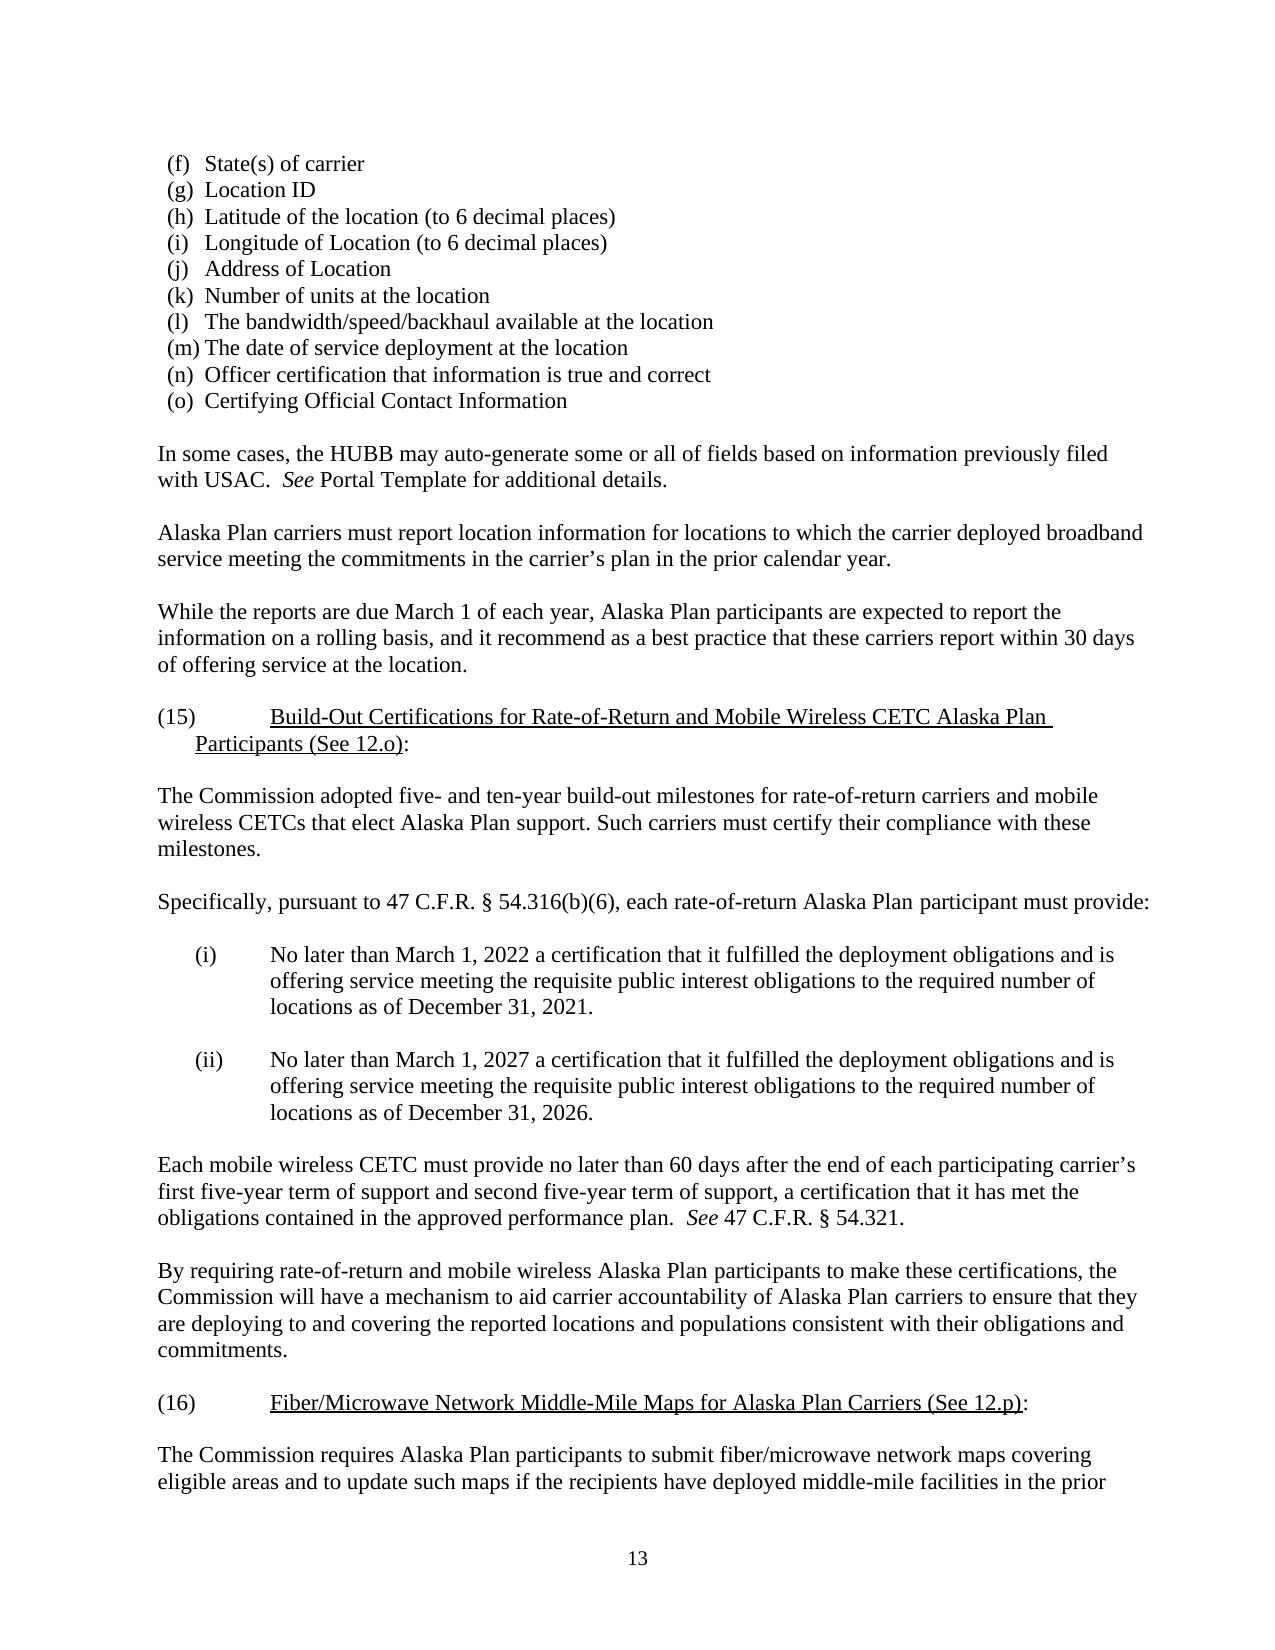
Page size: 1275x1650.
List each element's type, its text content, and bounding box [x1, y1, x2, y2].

list State(s) of carrier [167, 150, 1155, 176]
text The Commission adopted five- and ten-year build-out milestones for rate-of-return carriers and mobile wireless CETCs that elect Alaska Plan support. Such carriers must certify their compliance with these milestones. [157, 782, 1155, 862]
list The bandwidth/speed/backhaul available at the location [167, 308, 1155, 334]
list Number of units at the location [167, 282, 1155, 308]
list No later than March 1, 2027 a certification that it fulfilled the deployment obligations and is offering service meeting the requisite public interest obligations to the required number of locations as of December 31, 2026. [195, 1046, 1155, 1125]
list Location ID [167, 176, 1155, 203]
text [157, 1441, 1155, 1494]
list Fiber/Microwave Network Middle-Mile Maps for Alaska Plan Carriers (See 12.p): [157, 1389, 1155, 1415]
text By requiring rate-of-return and mobile wireless Alaska Plan participants to make these certifications, the Commission will have a mechanism to aid carrier accountability of Alaska Plan carriers to ensure that they are deploying to and covering the reported locations and populations consistent with their obligations and commitments. [157, 1257, 1155, 1362]
list Build-Out Certifications for Rate-of-Return and Mobile Wireless CETC Alaska Plan Participants (See 12.o): [157, 703, 1155, 756]
text Alaska Plan carriers must report location information for locations to which the carrier deployed broadband service meeting the commitments in the carrier’s plan in the prior calendar year. [157, 519, 1155, 572]
list Certifying Official Contact Information [167, 387, 1155, 413]
list Longitude of Location (to 6 decimal places) [167, 229, 1155, 255]
list The date of service deployment at the location [167, 334, 1155, 361]
list Address of Location [167, 255, 1155, 282]
text While the reports are due March 1 of each year, Alaska Plan participants are expected to report the information on a rolling basis, and it recommend as a best practice that these carriers report within 30 days of offering service at the location. [157, 598, 1155, 677]
text In some cases, the HUBB may auto-generate some or all of fields based on information previously filed with USAC. See Portal Template for additional details. [157, 440, 1155, 493]
text Each mobile wireless CETC must provide no later than 60 days after the end of each participating carrier’s first five-year term of support and second five-year term of support, a certification that it has met the obligations contained in the approved performance plan. See 47 C.F.R. § 54.321. [157, 1151, 1155, 1231]
list No later than March 1, 2022 a certification that it fulfilled the deployment obligations and is offering service meeting the requisite public interest obligations to the required number of locations as of December 31, 2021. [195, 941, 1155, 1020]
list Latitude of the location (to 6 decimal places) [167, 203, 1155, 229]
text Specifically, pursuant to 47 C.F.R. § 54.316(b)(6), each rate-of-return Alaska Plan participant must provide: [157, 888, 1155, 914]
list Officer certification that information is true and correct [167, 361, 1155, 387]
